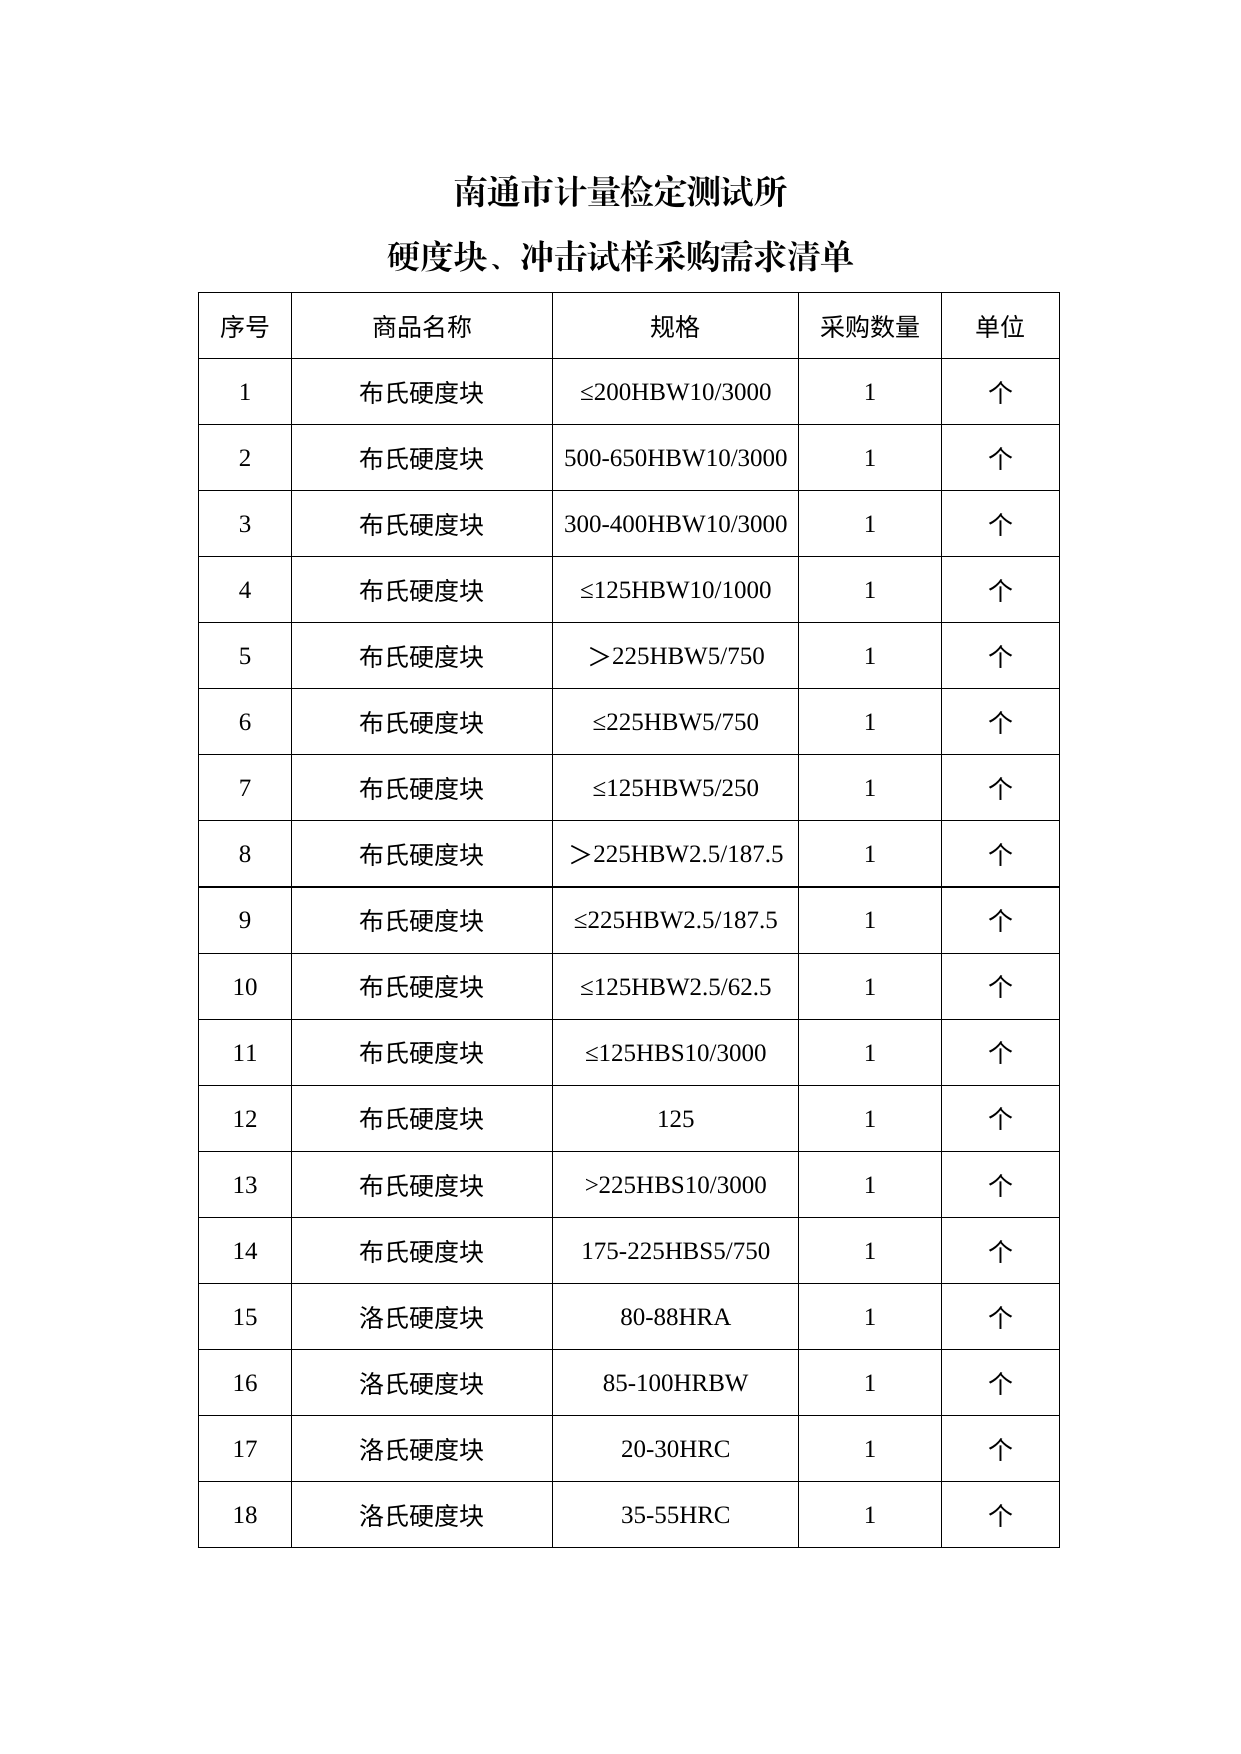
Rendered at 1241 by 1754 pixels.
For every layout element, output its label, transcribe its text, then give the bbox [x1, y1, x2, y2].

table_cell 1 [799, 359, 941, 424]
table_cell 布氏硬度块 [292, 557, 552, 622]
table_cell 个 [942, 821, 1059, 886]
table_cell 1 [799, 425, 941, 490]
table_cell 个 [942, 689, 1059, 754]
table_cell 个 [942, 359, 1059, 424]
table_cell ≤225HBW5/750 [553, 689, 798, 754]
table_cell ＞225HBW2.5/187.5 [553, 821, 798, 886]
table_cell 9 [199, 888, 291, 952]
table_cell 3 [199, 491, 291, 556]
table_cell 个 [942, 755, 1059, 820]
table_cell 1 [199, 359, 291, 424]
table_cell 洛氏硬度块 [292, 1284, 552, 1349]
table_cell 布氏硬度块 [292, 491, 552, 556]
table_header 规格 [553, 293, 798, 358]
table_cell 布氏硬度块 [292, 888, 552, 952]
table_cell 2 [199, 425, 291, 490]
table_cell 1 [799, 1416, 941, 1481]
table_cell 个 [942, 1218, 1059, 1283]
table_cell 布氏硬度块 [292, 1218, 552, 1283]
table_cell 洛氏硬度块 [292, 1350, 552, 1415]
table_cell 85-100HRBW [553, 1350, 798, 1415]
table_cell 个 [942, 425, 1059, 490]
table_cell 18 [199, 1482, 291, 1547]
table_cell 布氏硬度块 [292, 425, 552, 490]
table_cell 个 [942, 1284, 1059, 1349]
table_cell 布氏硬度块 [292, 1086, 552, 1151]
table_cell 个 [942, 954, 1059, 1018]
table_cell 1 [799, 1086, 941, 1151]
table_cell 175-225HBS5/750 [553, 1218, 798, 1283]
table_cell 10 [199, 954, 291, 1018]
table_cell 11 [199, 1020, 291, 1084]
table_cell 个 [942, 1086, 1059, 1151]
table_cell ≤125HBW2.5/62.5 [553, 954, 798, 1018]
table_cell 20-30HRC [553, 1416, 798, 1481]
table_cell 个 [942, 1020, 1059, 1084]
table_cell 125 [553, 1086, 798, 1151]
table_cell >225HBS10/3000 [553, 1152, 798, 1217]
table_cell 1 [799, 821, 941, 886]
table_cell ＞225HBW5/750 [553, 623, 798, 688]
table_cell 布氏硬度块 [292, 954, 552, 1018]
table_cell 布氏硬度块 [292, 821, 552, 886]
table_cell 1 [799, 954, 941, 1018]
table_cell 1 [799, 491, 941, 556]
table_cell ≤125HBW10/1000 [553, 557, 798, 622]
table_cell 1 [799, 623, 941, 688]
table_cell 5 [199, 623, 291, 688]
table_cell 布氏硬度块 [292, 689, 552, 754]
table_cell ≤200HBW10/3000 [553, 359, 798, 424]
table_cell 4 [199, 557, 291, 622]
table_cell 6 [199, 689, 291, 754]
table_cell 个 [942, 1416, 1059, 1481]
table_cell 1 [799, 755, 941, 820]
table_cell 16 [199, 1350, 291, 1415]
table_cell 布氏硬度块 [292, 755, 552, 820]
table_cell 15 [199, 1284, 291, 1349]
table_cell 1 [799, 888, 941, 952]
table_cell 1 [799, 1218, 941, 1283]
text 硬度块、冲击试样采购需求清单 [187, 227, 1053, 292]
table_header 商品名称 [292, 293, 552, 358]
table_cell 13 [199, 1152, 291, 1217]
table_cell 个 [942, 491, 1059, 556]
table_cell 12 [199, 1086, 291, 1151]
table_cell 1 [799, 1350, 941, 1415]
table_cell 个 [942, 557, 1059, 622]
table_cell 300-400HBW10/3000 [553, 491, 798, 556]
table_header 采购数量 [799, 293, 941, 358]
table_cell 7 [199, 755, 291, 820]
table_cell 35-55HRC [553, 1482, 798, 1547]
table_cell 个 [942, 1350, 1059, 1415]
table_cell ≤125HBW5/250 [553, 755, 798, 820]
table_header 单位 [942, 293, 1059, 358]
table_header 序号 [199, 293, 291, 358]
table_cell 1 [799, 689, 941, 754]
table_cell ≤225HBW2.5/187.5 [553, 888, 798, 952]
table_cell 洛氏硬度块 [292, 1482, 552, 1547]
table_cell 1 [799, 1152, 941, 1217]
table_cell 1 [799, 1284, 941, 1349]
table_cell 洛氏硬度块 [292, 1416, 552, 1481]
table_cell 500-650HBW10/3000 [553, 425, 798, 490]
table_cell 8 [199, 821, 291, 886]
table_cell 布氏硬度块 [292, 623, 552, 688]
table_cell 14 [199, 1218, 291, 1283]
table_cell 个 [942, 1482, 1059, 1547]
table_cell 布氏硬度块 [292, 359, 552, 424]
text 南通市计量检定测试所 [187, 162, 1053, 227]
table_cell 1 [799, 1020, 941, 1084]
table_cell ≤125HBS10/3000 [553, 1020, 798, 1084]
table_cell 布氏硬度块 [292, 1020, 552, 1084]
table_cell 80-88HRA [553, 1284, 798, 1349]
table_cell 17 [199, 1416, 291, 1481]
table_cell 个 [942, 888, 1059, 952]
table_cell 1 [799, 1482, 941, 1547]
table_cell 布氏硬度块 [292, 1152, 552, 1217]
table_cell 1 [799, 557, 941, 622]
table_cell 个 [942, 623, 1059, 688]
table_cell 个 [942, 1152, 1059, 1217]
